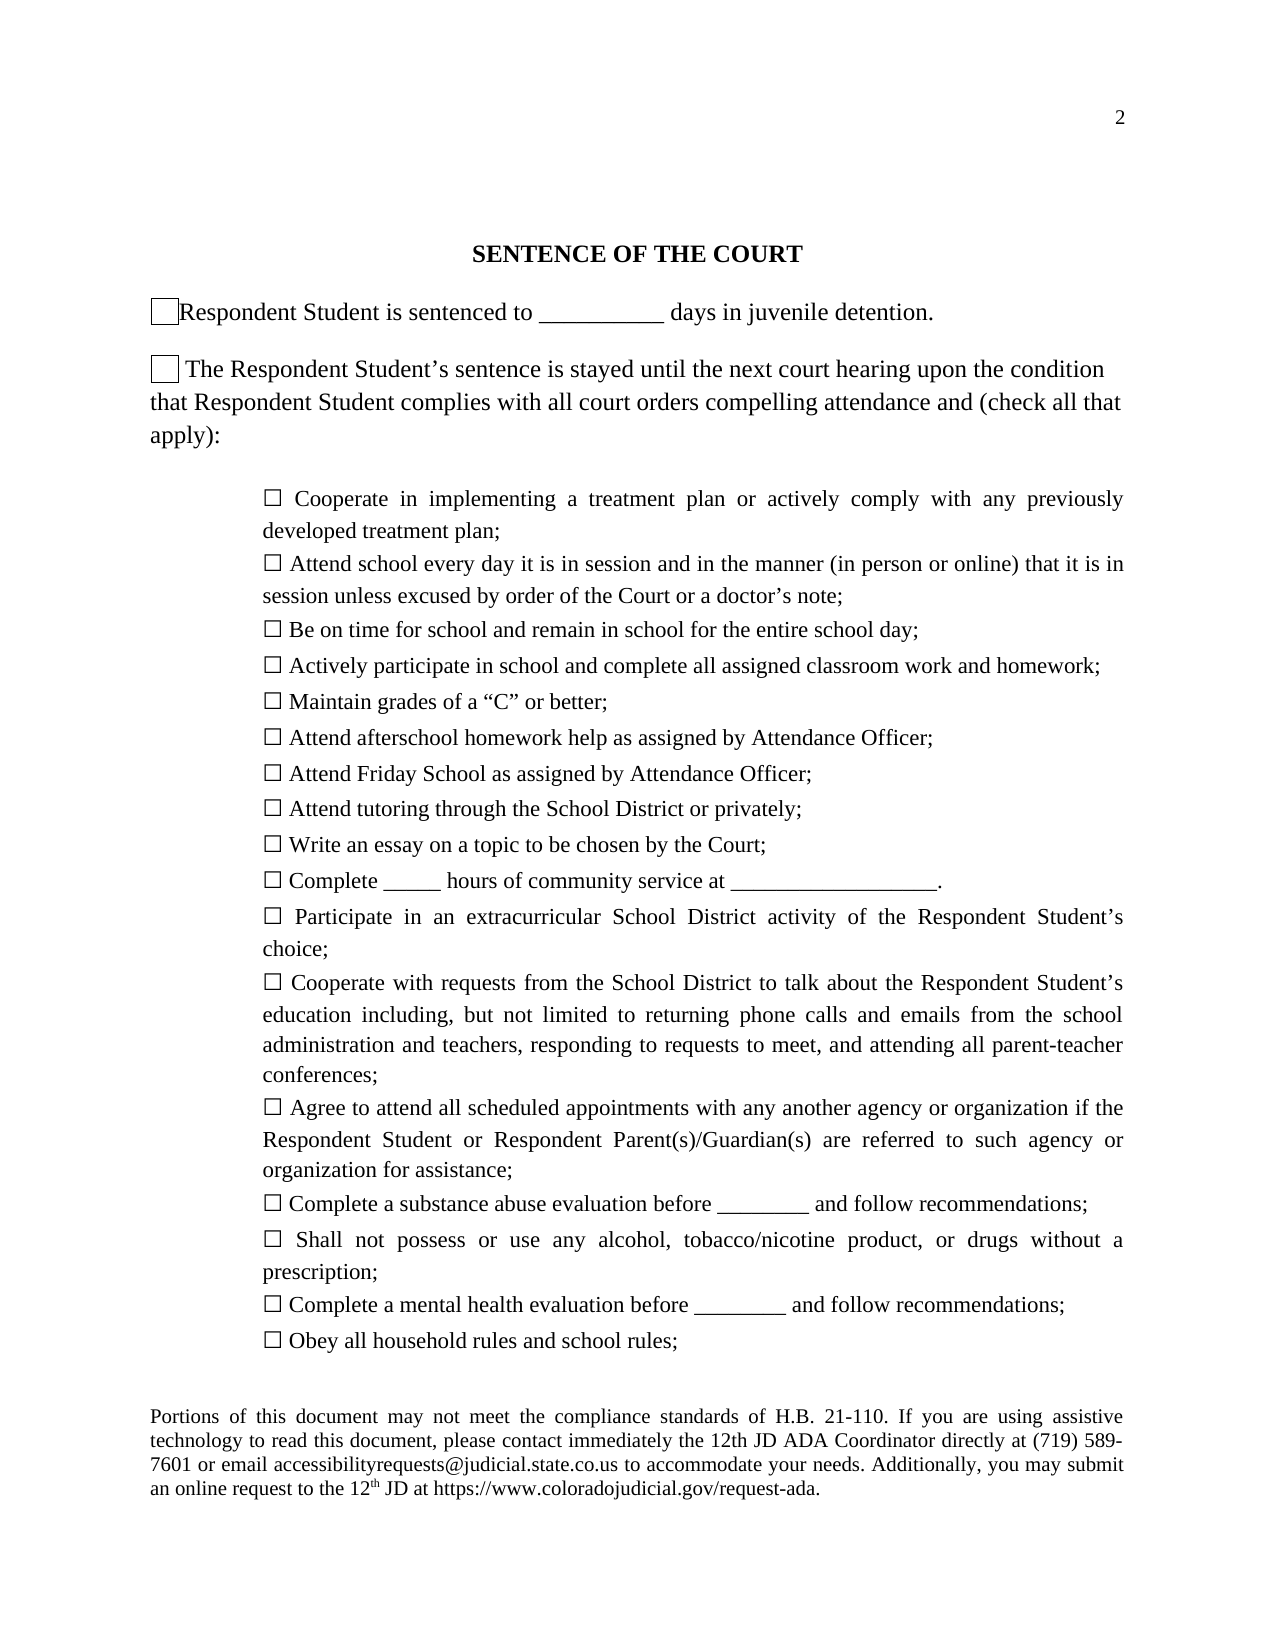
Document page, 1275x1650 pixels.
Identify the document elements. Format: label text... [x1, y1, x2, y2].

list Agree to attend all scheduled appointments with any another agency or organization if the Respondent Student or Respondent Parent(s)/Guardian(s) are referred to such agency or organization for assistance; [262, 1091, 1125, 1183]
list Attend tutoring through the School District or privately; [187, 792, 1125, 824]
list Attend Friday School as assigned by Attendance Officer; [262, 756, 1125, 788]
text SENTENCE OF THE COURT [150, 239, 1125, 268]
list Cooperate in implementing a treatment plan or actively comply with any previously developed treatment plan; [262, 482, 1125, 543]
list Shall not possess or use any alcohol, tobacco/nicotine product, or drugs without a prescription; [262, 1223, 1125, 1284]
text The Respondent Student’s sentence is stayed until the next court hearing upon the condition that Respondent Student complies with all court orders compelling attendance and (check all that apply): [150, 354, 1125, 449]
list Complete a substance abuse evaluation before ________ and follow recommendations; [262, 1187, 1125, 1218]
list Actively participate in school and complete all assigned classroom work and homework; [262, 649, 1125, 680]
list Complete _____ hours of community service at __________________. [187, 864, 1125, 896]
list Maintain grades of a “C” or better; [262, 684, 1125, 716]
list Obey all household rules and school rules; [262, 1324, 1125, 1355]
list Participate in an extracurricular School District activity of the Respondent Student’s choice; [262, 900, 1125, 962]
list Complete a mental health evaluation before ________ and follow recommendations; [262, 1288, 1125, 1319]
text Respondent Student is sentenced to __________ days in juvenile detention. [150, 297, 1125, 326]
list Cooperate with requests from the School District to talk about the Respondent Student’s education including, but not limited to returning phone calls and emails from the school administration and teachers, responding to requests to meet, and attending all parent-teacher conferences; [262, 966, 1125, 1087]
list Write an essay on a topic to be chosen by the Court; [187, 828, 1125, 859]
list Attend school every day it is in session and in the manner (in person or online) that it is in session unless excused by order of the Court or a doctor’s note; [262, 547, 1125, 609]
list Attend afterschool homework help as assigned by Attendance Officer; [262, 721, 1125, 752]
list Be on time for school and remain in school for the entire school day; [262, 613, 1125, 644]
